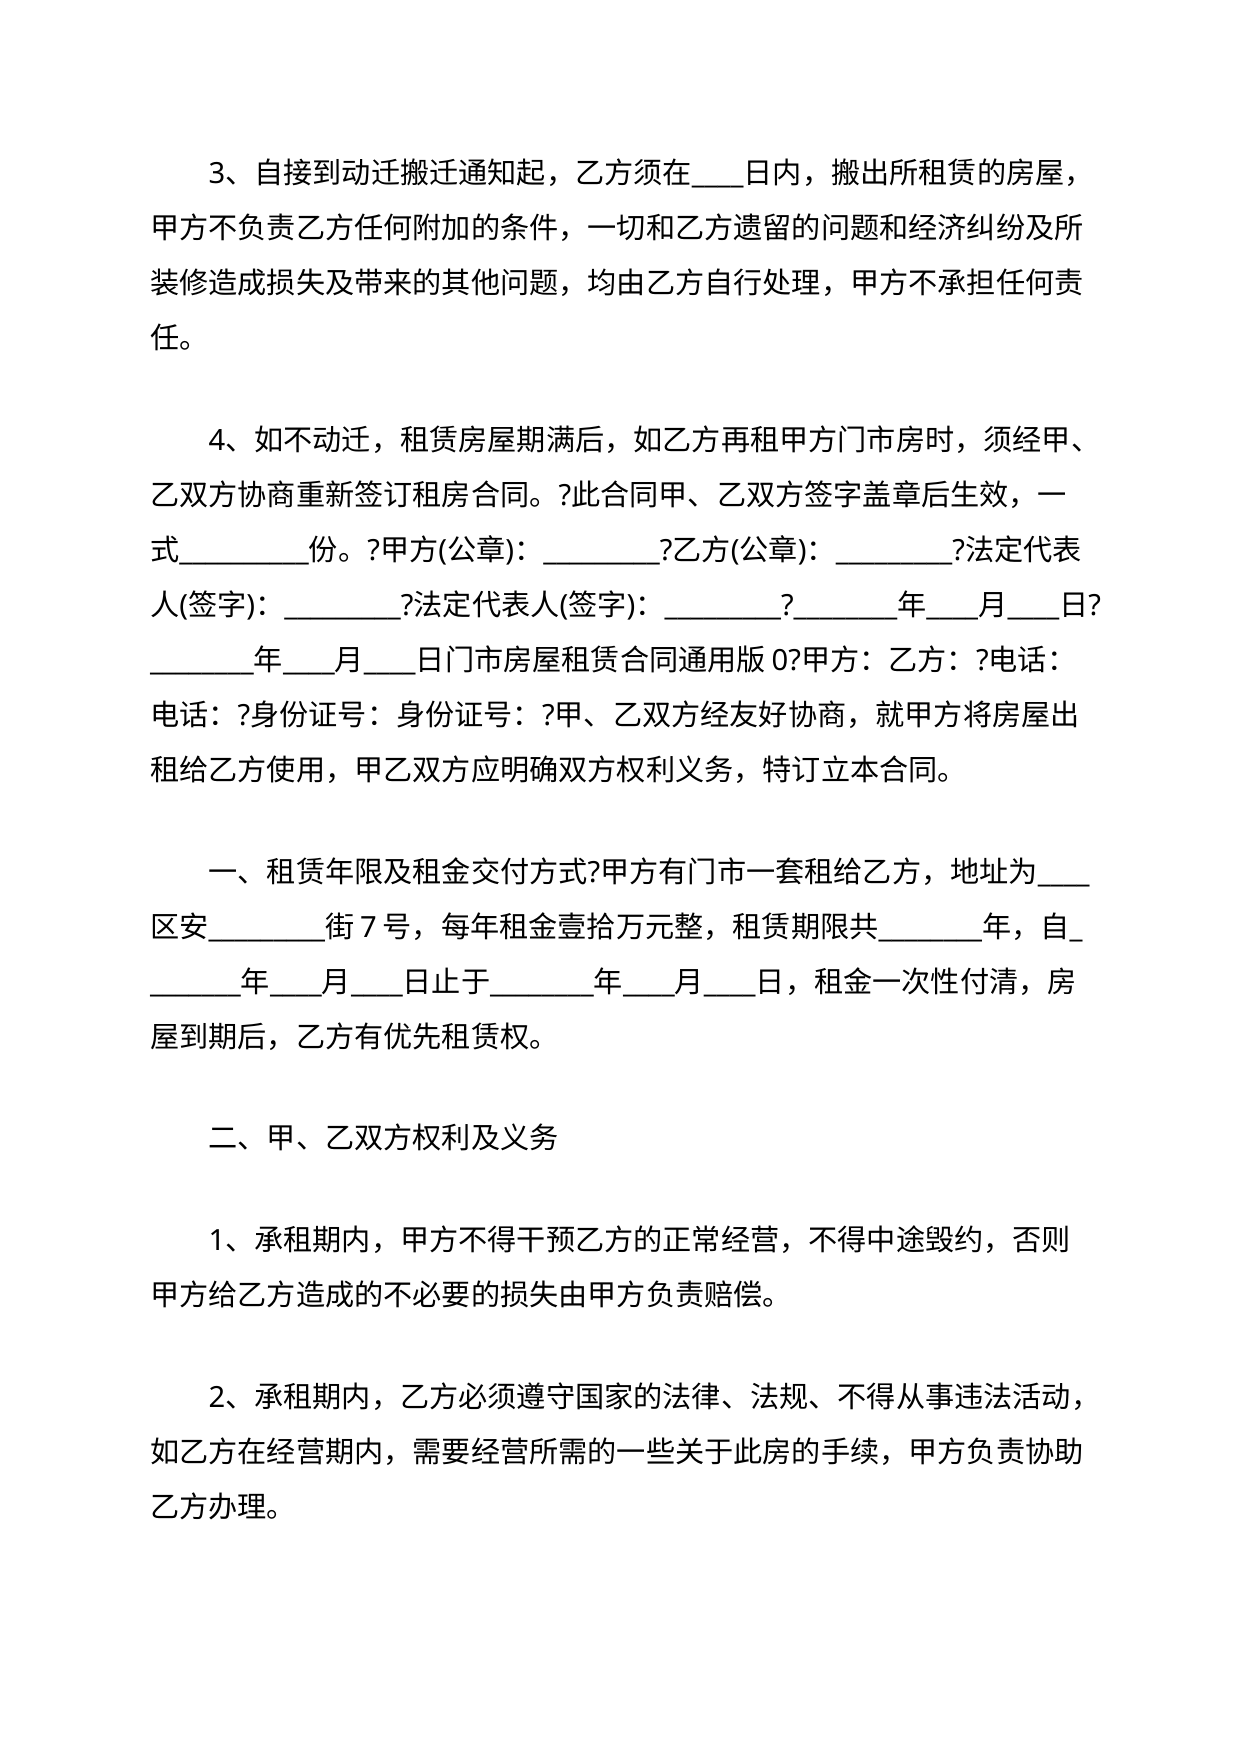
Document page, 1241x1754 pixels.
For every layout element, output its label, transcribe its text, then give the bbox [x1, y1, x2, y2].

text 3、自接到动迁搬迁通知起，乙方须在____日内，搬出所租赁的房屋，甲方不负责乙方任何附加的条件，一切和乙方遗留的问题和经济纠纷及所装修造成损失及带来的其他问题，均由乙方自行处理，甲方不承担任何责任。 [150, 150, 1090, 357]
text 二、甲、乙双方权利及义务 [150, 1115, 1090, 1157]
text 1、承租期内，甲方不得干预乙方的正常经营，不得中途毁约，否则甲方给乙方造成的不必要的损失由甲方负责赔偿。 [150, 1217, 1090, 1314]
text 一、租赁年限及租金交付方式?甲方有门市一套租给乙方，地址为____区安_________街7号，每年租金壹拾万元整，租赁期限共________年，自________年____月____日止于________年____月____日，租金一次性付清，房屋到期后，乙方有优先租赁权。 [150, 848, 1090, 1056]
text 2、承租期内，乙方必须遵守国家的法律、法规、不得从事违法活动，如乙方在经营期内，需要经营所需的一些关于此房的手续，甲方负责协助乙方办理。 [150, 1374, 1090, 1526]
text 4、如不动迁，租赁房屋期满后，如乙方再租甲方门市房时，须经甲、乙双方协商重新签订租房合同。?此合同甲、乙双方签字盖章后生效，一式__________份。?甲方(公章)：_________?乙方(公章)：_________?法定代表人(签字)：_________?法定代表人(签字)：_________?________年____月____日?________年____月____日门市房屋租赁合同通用版0?甲方：乙方：?电话：电话：?身份证号：身份证号：?甲、乙双方经友好协商，就甲方将房屋出租给乙方使用，甲乙双方应明确双方权利义务，特订立本合同。 [150, 417, 1090, 789]
